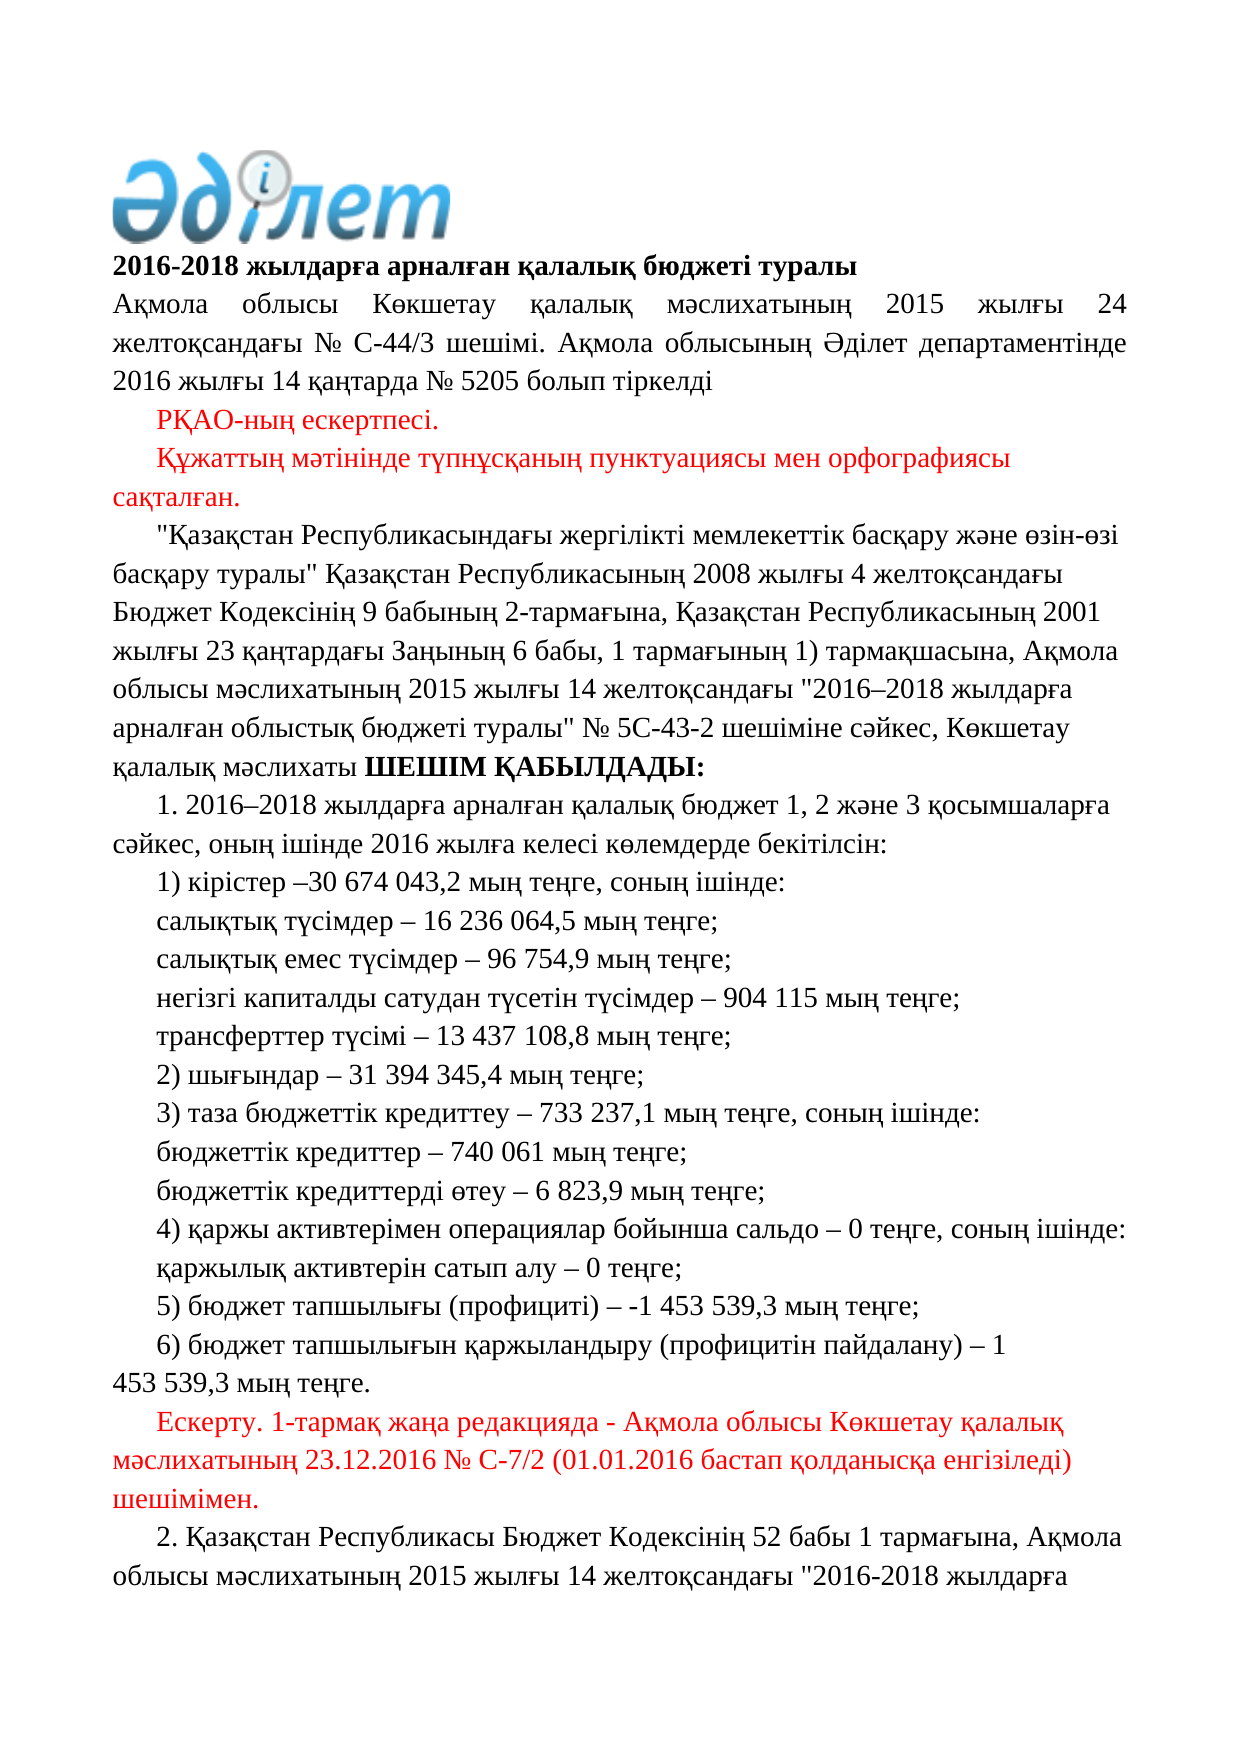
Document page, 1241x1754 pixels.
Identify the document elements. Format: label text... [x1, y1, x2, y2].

text 2016-2018 жылдарға арналған қалалық бюджеті туралы [112, 248, 1128, 281]
text Ақмола облысы Көкшетау қалалық мәслихатының 2015 жылғы 24 желтоқсандағы № С-44/3 шешімі. Ақмола облысының Әділет департаментінде 2016 жылғы 14 қаңтарда № 5205 болып тіркелді [112, 286, 1128, 397]
picture [112, 150, 451, 244]
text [112, 402, 1128, 1592]
